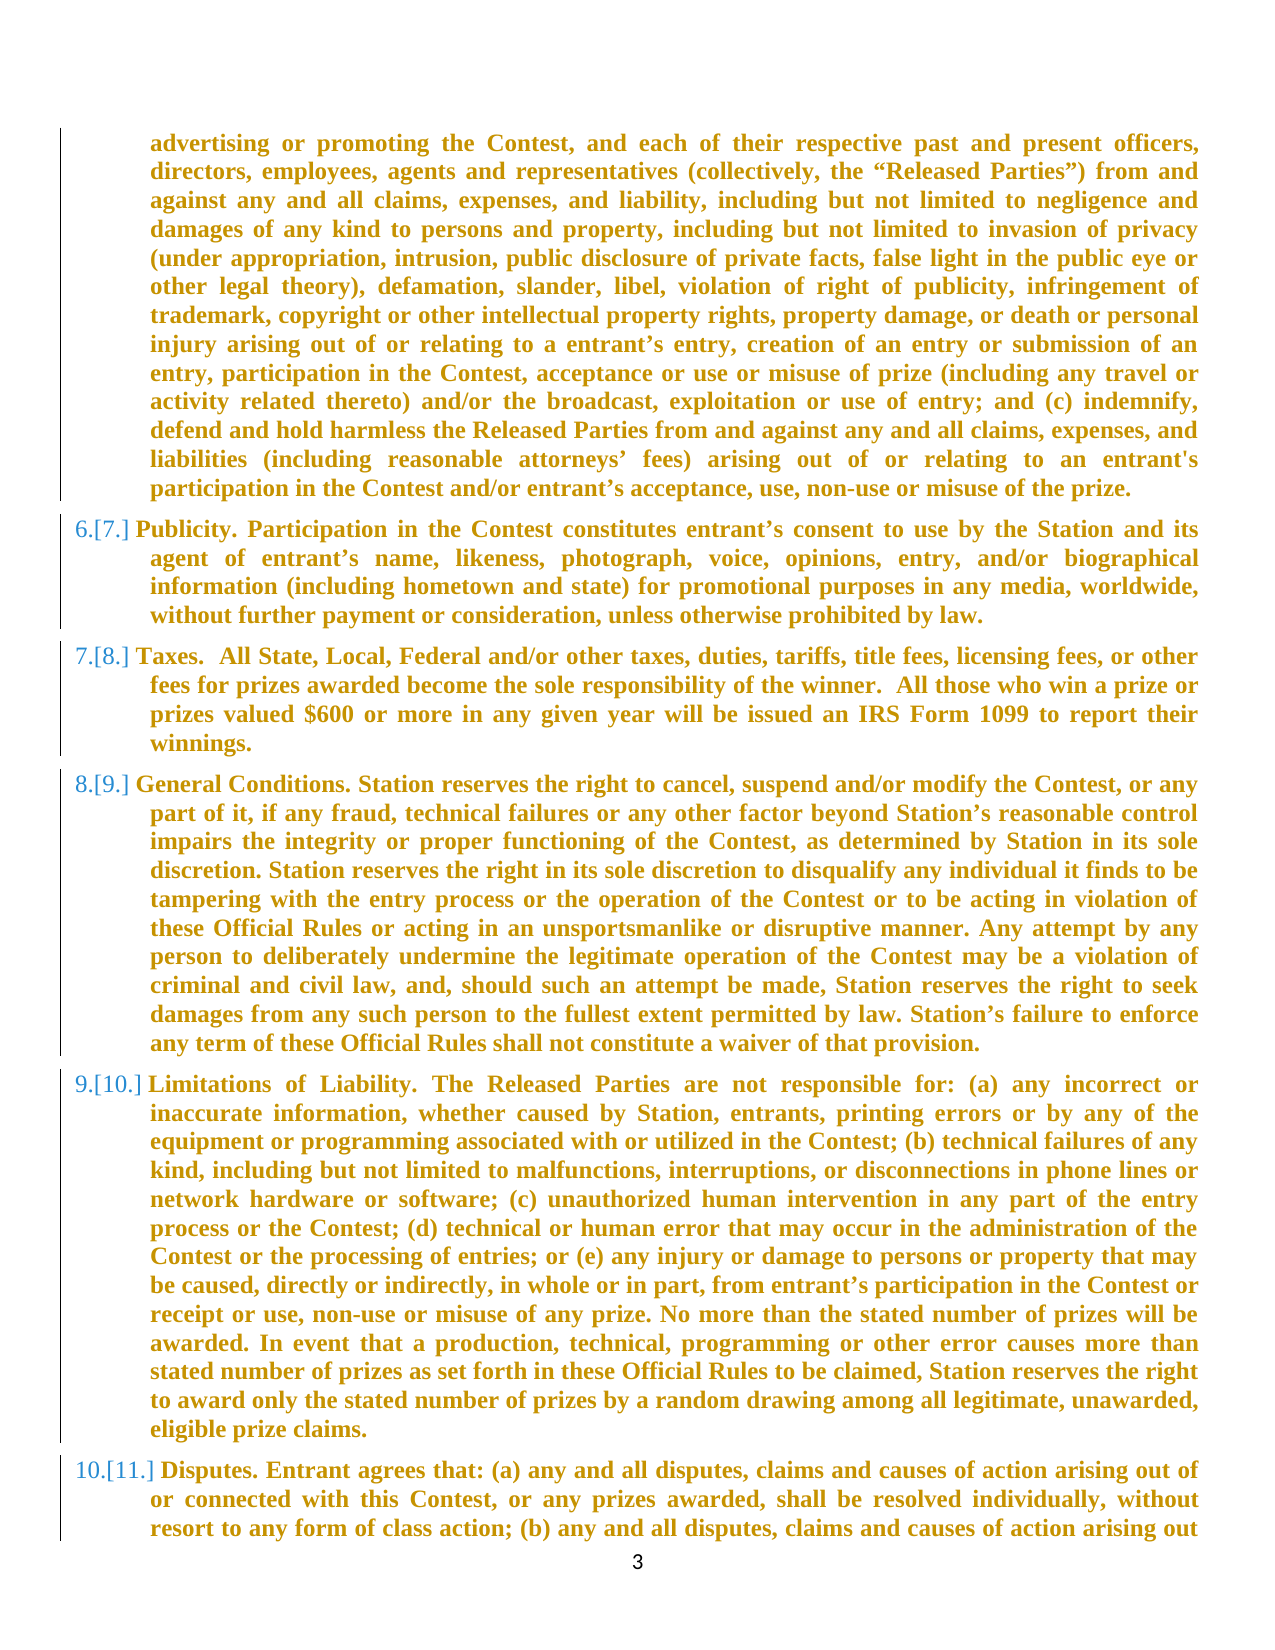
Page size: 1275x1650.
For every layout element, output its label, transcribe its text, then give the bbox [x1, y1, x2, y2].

list Publicity. Participation in the Contest constitutes entrant’s consent to use by the Station and its agent of entrant’s name, likeness, photograph, voice, opinions, entry, and/or biographical information (including hometown and state) for promotional purposes in any media, worldwide, without further payment or consideration, unless otherwise prohibited by law. [75, 514, 1200, 629]
list Taxes. All State, Local, Federal and/or other taxes, duties, tariffs, title fees, licensing fees, or other fees for prizes awarded become the sole responsibility of the winner. All those who win a prize or prizes valued $600 or more in any given year will be issued an IRS Form 1099 to report their winnings. [75, 641, 1200, 756]
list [75, 1455, 1200, 1541]
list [75, 128, 1200, 501]
list Limitations of Liability. The Released Parties are not responsible for: (a) any incorrect or inaccurate information, whether caused by Station, entrants, printing errors or by any of the equipment or programming associated with or utilized in the Contest; (b) technical failures of any kind, including but not limited to malfunctions, interruptions, or disconnections in phone lines or network hardware or software; (c) unauthorized human intervention in any part of the entry process or the Contest; (d) technical or human error that may occur in the administration of the Contest or the processing of entries; or (e) any injury or damage to persons or property that may be caused, directly or indirectly, in whole or in part, from entrant’s participation in the Contest or receipt or use, non-use or misuse of any prize. No more than the stated number of prizes will be awarded. In event that a production, technical, programming or other error causes more than stated number of prizes as set forth in these Official Rules to be claimed, Station reserves the right to award only the stated number of prizes by a random drawing among all legitimate, unawarded, eligible prize claims. [75, 1069, 1200, 1443]
list General Conditions. Station reserves the right to cancel, suspend and/or modify the Contest, or any part of it, if any fraud, technical failures or any other factor beyond Station’s reasonable control impairs the integrity or proper functioning of the Contest, as determined by Station in its sole discretion. Station reserves the right in its sole discretion to disqualify any individual it finds to be tampering with the entry process or the operation of the Contest or to be acting in violation of these Official Rules or acting in an unsportsmanlike or disruptive manner. Any attempt by any person to deliberately undermine the legitimate operation of the Contest may be a violation of criminal and civil law, and, should such an attempt be made, Station reserves the right to seek damages from any such person to the fullest extent permitted by law. Station’s failure to enforce any term of these Official Rules shall not constitute a waiver of that provision. [75, 769, 1200, 1056]
